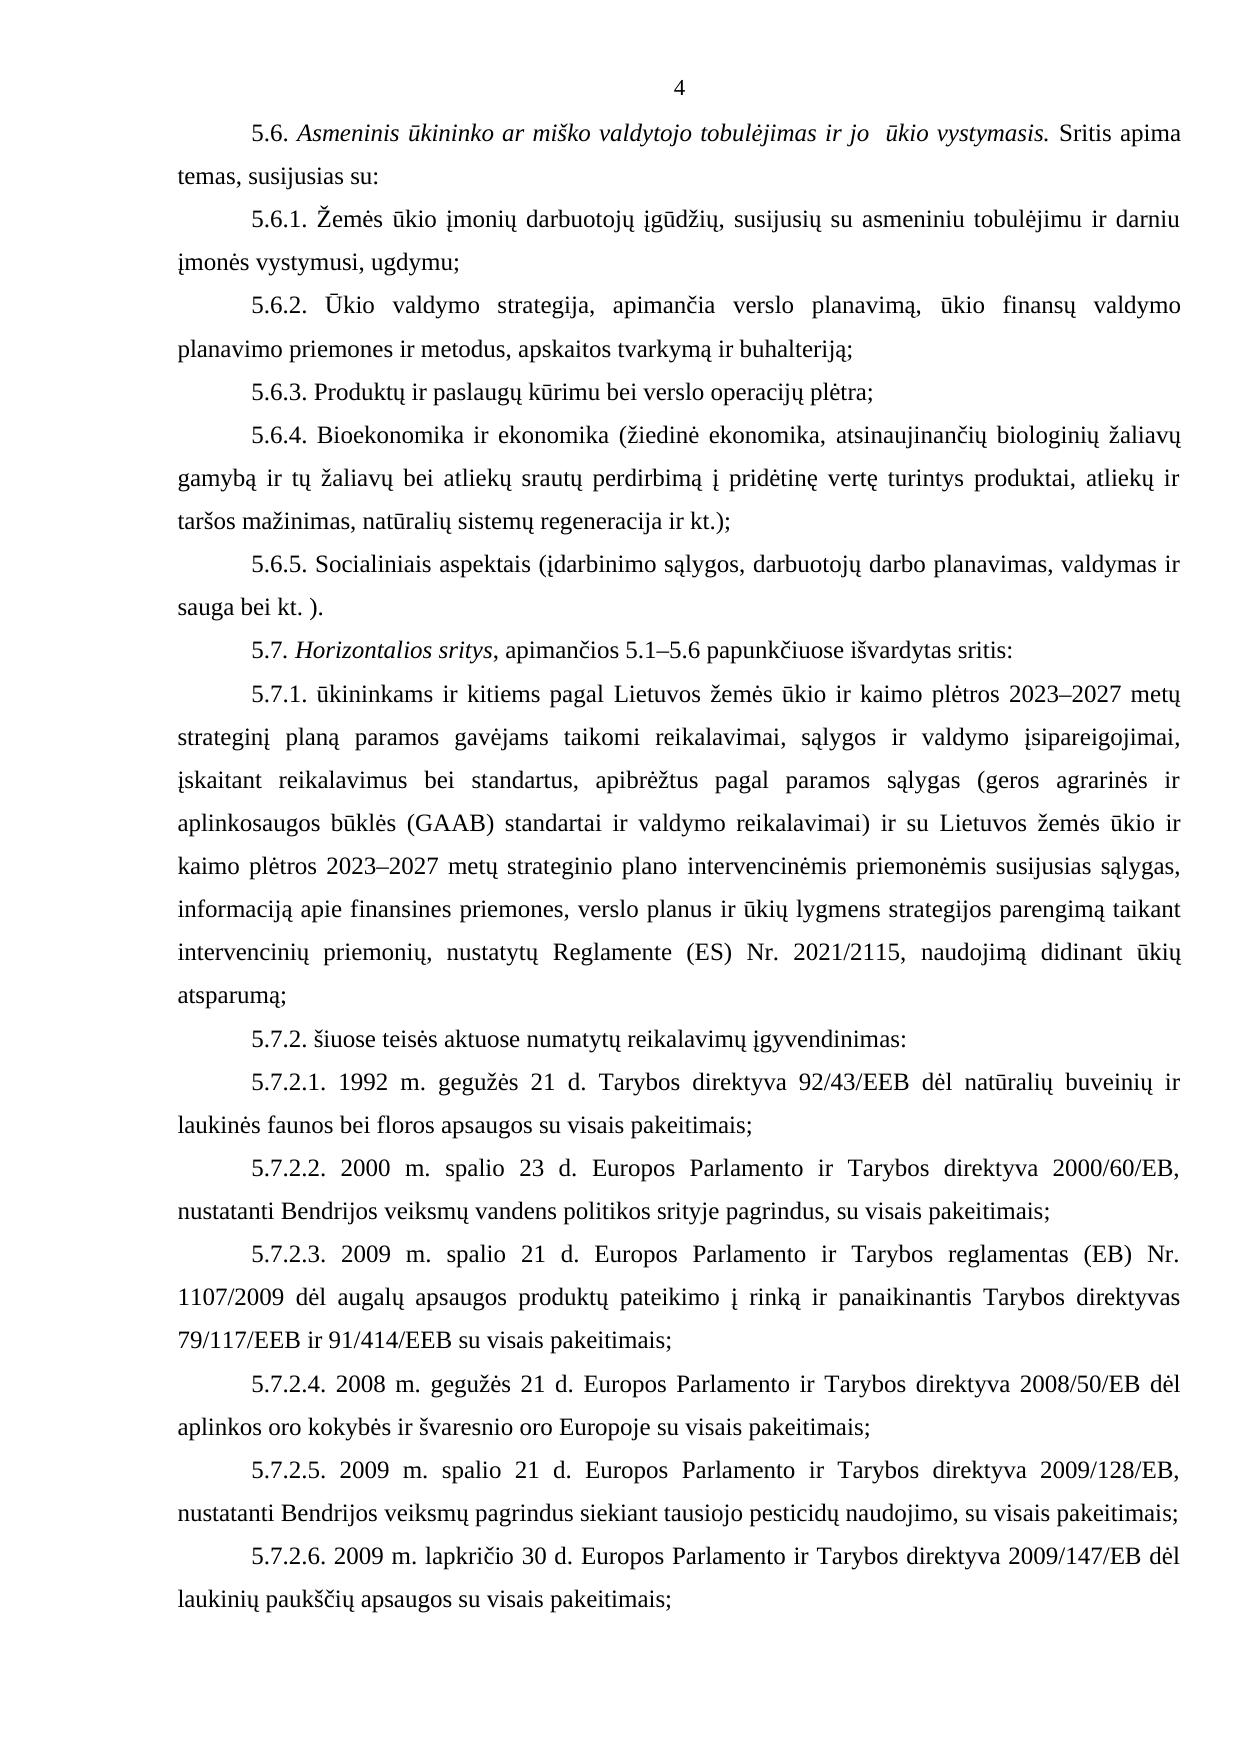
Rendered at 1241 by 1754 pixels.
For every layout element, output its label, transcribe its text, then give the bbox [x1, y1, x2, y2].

text 5.6.5. Socialiniais aspektais (įdarbinimo sąlygos, darbuotojų darbo planavimas, valdymas ir sauga bei kt. ). [177, 549, 1181, 621]
text 5.7.2. šiuose teisės aktuose numatytų reikalavimų įgyvendinimas: [177, 1024, 1181, 1052]
text 5.6.4. Bioekonomika ir ekonomika (žiedinė ekonomika, atsinaujinančių biologinių žaliavų gamybą ir tų žaliavų bei atliekų srautų perdirbimą į pridėtinę vertę turintys produktai, atliekų ir taršos mažinimas, natūralių sistemų regeneracija ir kt.); [177, 420, 1181, 535]
text 5.7.2.6. 2009 m. lapkričio 30 d. Europos Parlamento ir Tarybos direktyva 2009/147/EB dėl laukinių paukščių apsaugos su visais pakeitimais; [177, 1541, 1181, 1613]
text 5.7.2.1. 1992 m. gegužės 21 d. Tarybos direktyva 92/43/EEB dėl natūralių buveinių ir laukinės faunos bei floros apsaugos su visais pakeitimais; [177, 1067, 1181, 1139]
text 5.6.2. Ūkio valdymo strategija, apimančia verslo planavimą, ūkio finansų valdymo planavimo priemones ir metodus, apskaitos tvarkymą ir buhalteriją; [177, 291, 1181, 362]
text 5.7.2.2. 2000 m. spalio 23 d. Europos Parlamento ir Tarybos direktyva 2000/60/EB, nustatanti Bendrijos veiksmų vandens politikos srityje pagrindus, su visais pakeitimais; [177, 1153, 1181, 1225]
text 5.6.3. Produktų ir paslaugų kūrimu bei verslo operacijų plėtra; [177, 377, 1181, 406]
text 5.7. Horizontalios sritys, apimančios 5.1–5.6 papunkčiuose išvardytas sritis: [177, 636, 1181, 664]
text 5.7.1. ūkininkams ir kitiems pagal Lietuvos žemės ūkio ir kaimo plėtros 2023–2027 metų strateginį planą paramos gavėjams taikomi reikalavimai, sąlygos ir valdymo įsipareigojimai, įskaitant reikalavimus bei standartus, apibrėžtus pagal paramos sąlygas (geros agrarinės ir aplinkosaugos būklės (GAAB) standartai ir valdymo reikalavimai) ir su Lietuvos žemės ūkio ir kaimo plėtros 2023–2027 metų strateginio plano intervencinėmis priemonėmis susijusias sąlygas, informaciją apie finansines priemones, verslo planus ir ūkių lygmens strategijos parengimą taikant intervencinių priemonių, nustatytų Reglamente (ES) Nr. 2021/2115, naudojimą didinant ūkių atsparumą; [177, 679, 1181, 1009]
text 5.7.2.3. 2009 m. spalio 21 d. Europos Parlamento ir Tarybos reglamentas (EB) Nr. 1107/2009 dėl augalų apsaugos produktų pateikimo į rinką ir panaikinantis Tarybos direktyvas 79/117/EEB ir 91/414/EEB su visais pakeitimais; [177, 1239, 1181, 1354]
text 5.7.2.5. 2009 m. spalio 21 d. Europos Parlamento ir Tarybos direktyva 2009/128/EB, nustatanti Bendrijos veiksmų pagrindus siekiant tausiojo pesticidų naudojimo, su visais pakeitimais; [177, 1455, 1181, 1527]
text 5.6. Asmeninis ūkininko ar miško valdytojo tobulėjimas ir jo ūkio vystymasis. Sritis apima temas, susijusias su: [177, 118, 1181, 190]
text 5.7.2.4. 2008 m. gegužės 21 d. Europos Parlamento ir Tarybos direktyva 2008/50/EB dėl aplinkos oro kokybės ir švaresnio oro Europoje su visais pakeitimais; [177, 1369, 1181, 1441]
text 5.6.1. Žemės ūkio įmonių darbuotojų įgūdžių, susijusių su asmeniniu tobulėjimu ir darniu įmonės vystymusi, ugdymu; [177, 204, 1181, 276]
